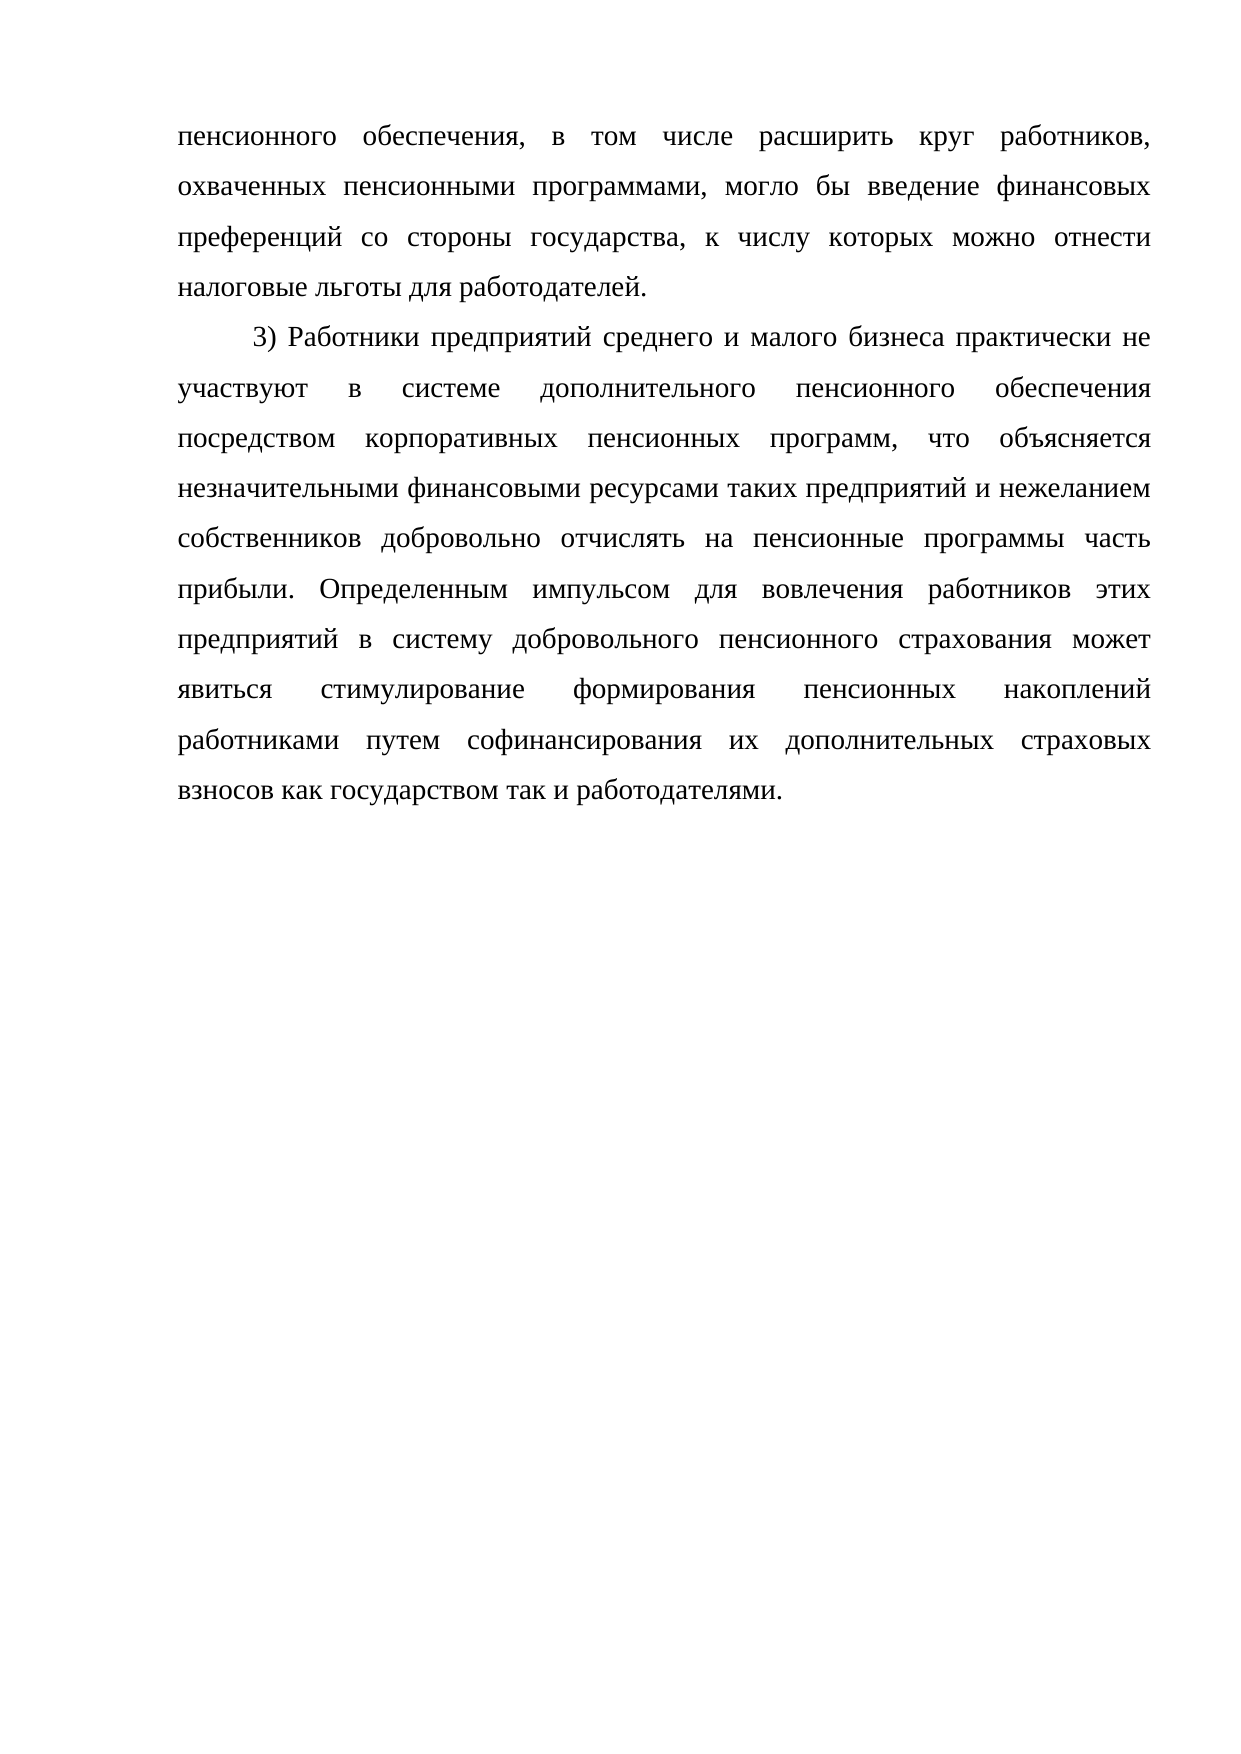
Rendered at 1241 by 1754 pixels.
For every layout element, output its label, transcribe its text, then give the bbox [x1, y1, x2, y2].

text 3) Работники предприятий среднего и малого бизнеса практически не участвуют в системе дополнительного пенсионного обеспечения посредством корпоративных пенсионных программ, что объясняется незначительными финансовыми ресурсами таких предприятий и нежеланием собственников добровольно отчислять на пенсионные программы часть прибыли. Определенным импульсом для вовлечения работников этих предприятий в систему добровольного пенсионного страхования может явиться стимулирование формирования пенсионных накоплений работниками путем софинансирования их дополнительных страховых взносов как государством так и работодателями. [177, 319, 1152, 806]
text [177, 118, 1152, 303]
